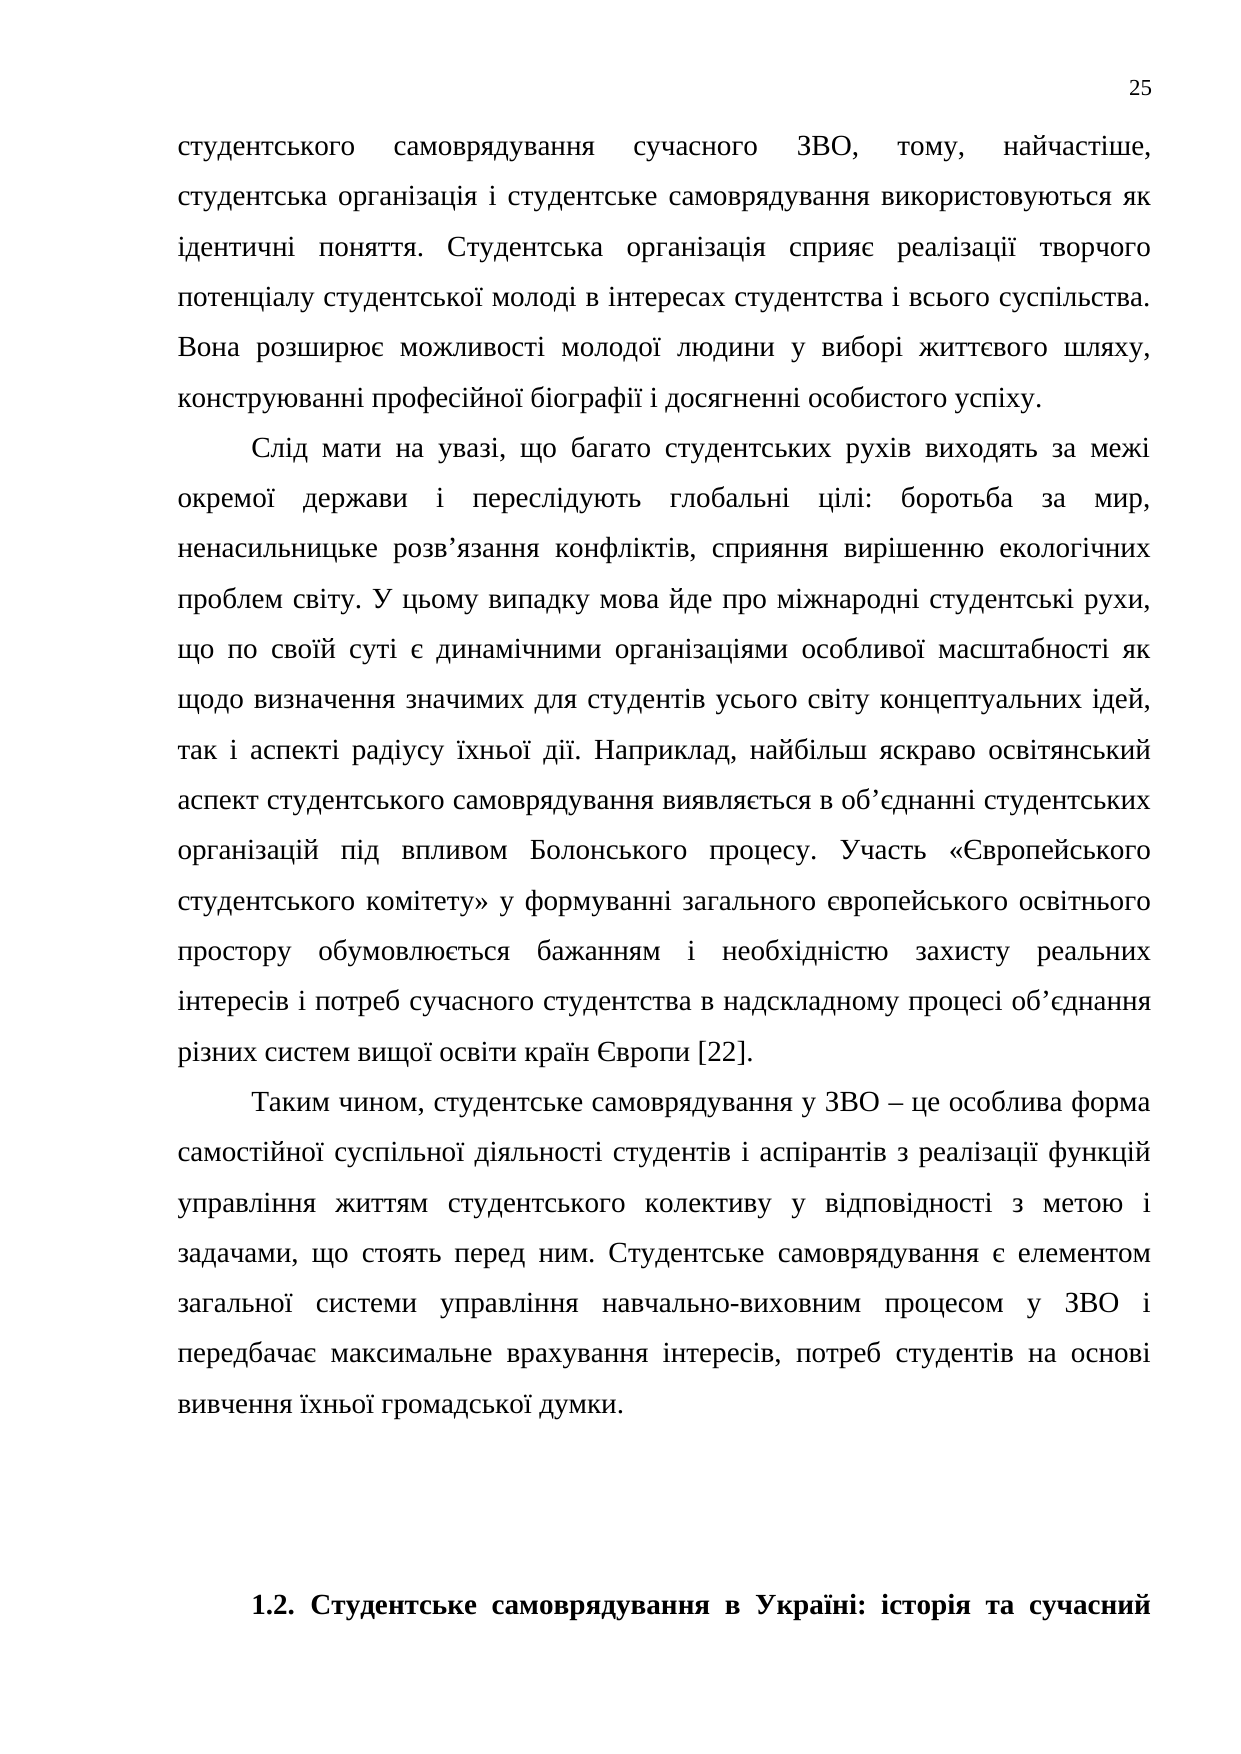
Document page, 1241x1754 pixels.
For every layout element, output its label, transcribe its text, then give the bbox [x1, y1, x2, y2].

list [177, 1587, 1152, 1621]
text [177, 128, 1152, 413]
text Таким чином, студентське самоврядування у ЗВО – це особлива форма самостійної суспільної діяльності студентів і аспірантів з реалізації функцій управління життям студентського колективу у відповідності з метою і задачами, що стоять перед ним. Студентське самоврядування є елементом загальної системи управління навчально-виховним процесом у ЗВО і передбачає максимальне врахування інтересів, потреб студентів на основі вивчення їхньої громадської думки. [177, 1084, 1152, 1419]
text Слід мати на увазі, що багато студентських рухів виходять за межі окремої держави і переслідують глобальні цілі: боротьба за мир, ненасильницьке розв’язання конфліктів, сприяння вирішенню екологічних проблем світу. У цьому випадку мова йде про міжнародні студентські рухи, що по своїй суті є динамічними організаціями особливої масштабності як щодо визначення значимих для студентів усього світу концептуальних ідей, так і аспекті радіусу їхньої дії. Наприклад, найбільш яскраво освітянський аспект студентського самоврядування виявляється в об’єднанні студентських організацій під впливом Болонського процесу. Участь «Європейського студентського комітету» у формуванні загального європейського освітнього простору обумовлюється бажанням і необхідністю захисту реальних інтересів і потреб сучасного студентства в надскладному процесі об’єднання різних систем вищої освіти країн Європи [22]. [177, 430, 1152, 1067]
